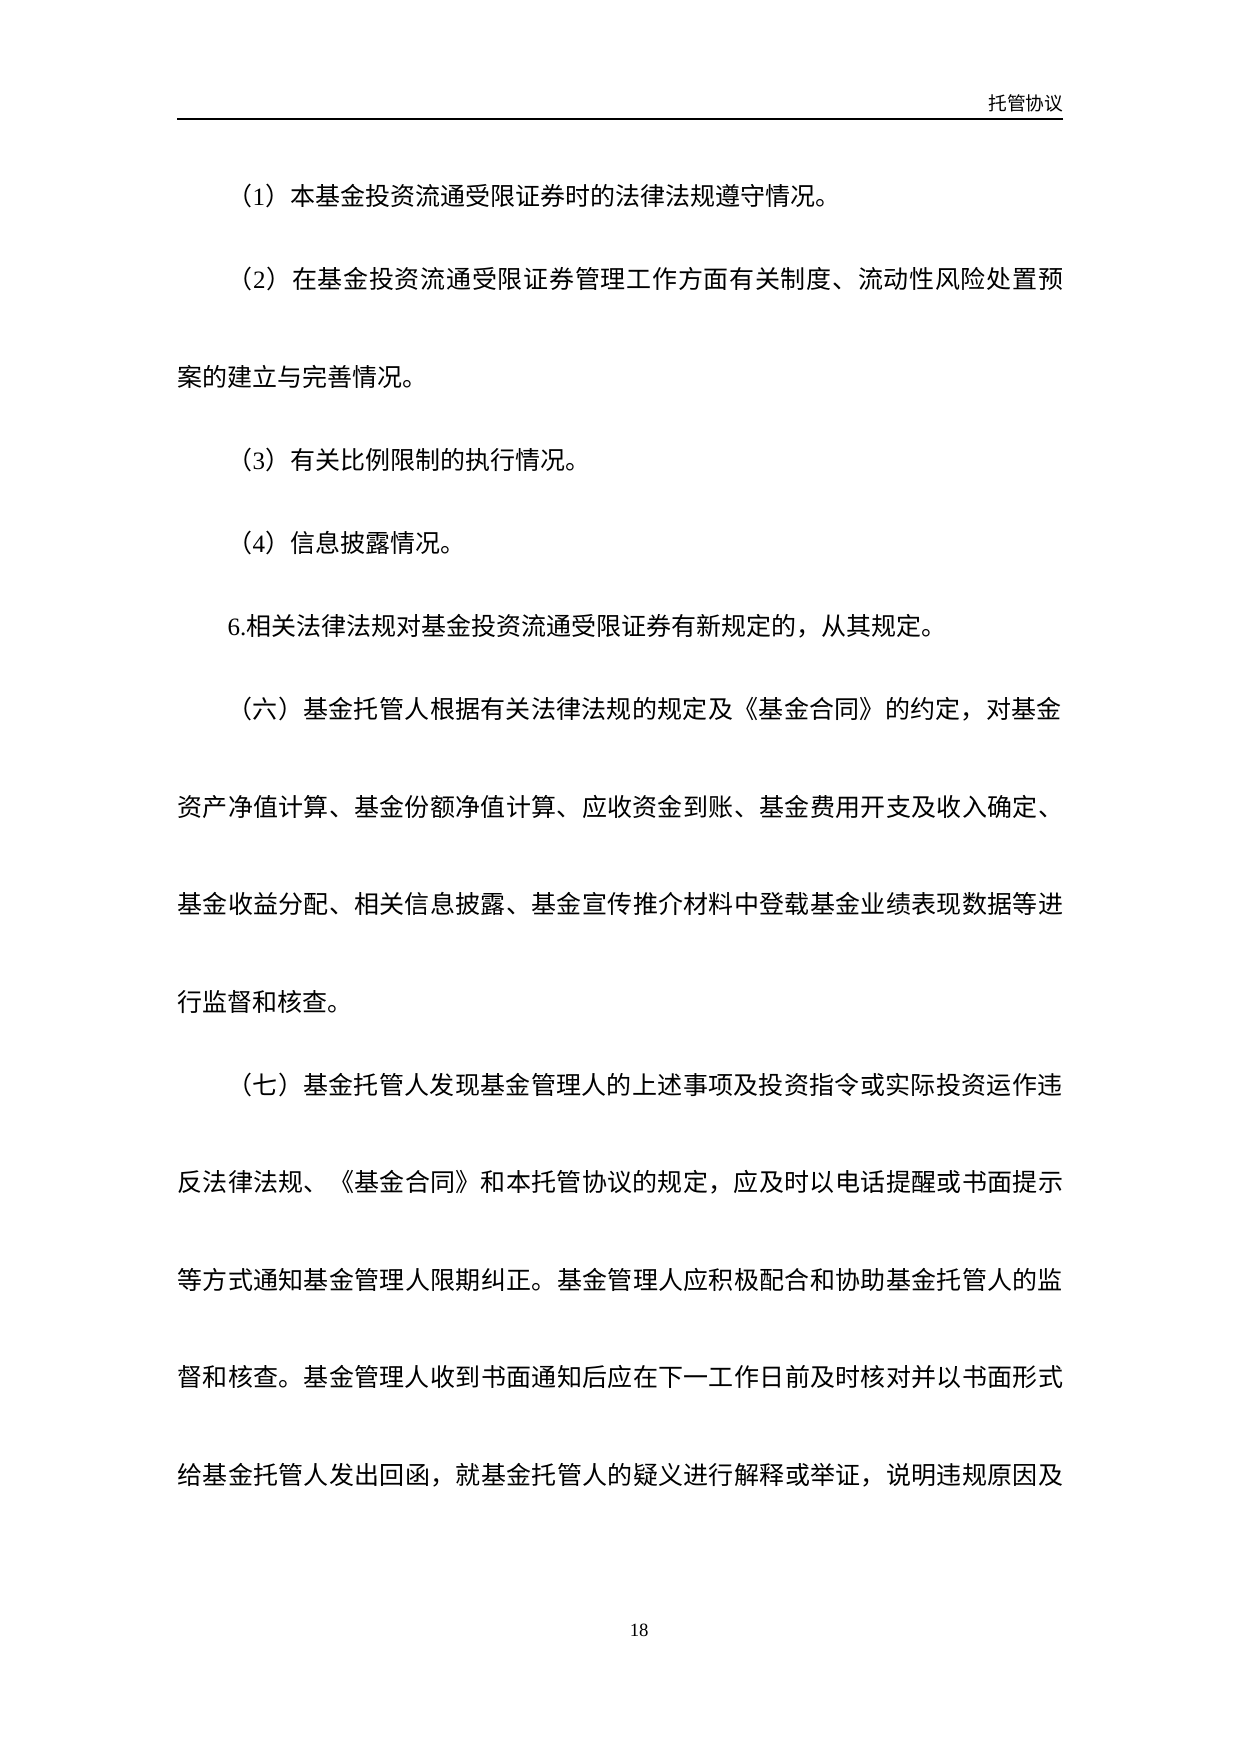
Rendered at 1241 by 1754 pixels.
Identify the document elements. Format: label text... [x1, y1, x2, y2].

text （3）有关比例限制的执行情况。 [177, 426, 1063, 491]
text （1）本基金投资流通受限证券时的法律法规遵守情况。 [177, 162, 1063, 227]
text （2）在基金投资流通受限证券管理工作方面有关制度、流动性风险处置预案的建立与完善情况。 [177, 245, 1063, 408]
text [177, 1051, 1063, 1506]
text （六）基金托管人根据有关法律法规的规定及《基金合同》的约定，对基金资产净值计算、基金份额净值计算、应收资金到账、基金费用开支及收入确定、基金收益分配、相关信息披露、基金宣传推介材料中登载基金业绩表现数据等进行监督和核查。 [177, 675, 1063, 1033]
text （4）信息披露情况。 [177, 509, 1063, 574]
text 6.相关法律法规对基金投资流通受限证券有新规定的，从其规定。 [177, 592, 1063, 657]
